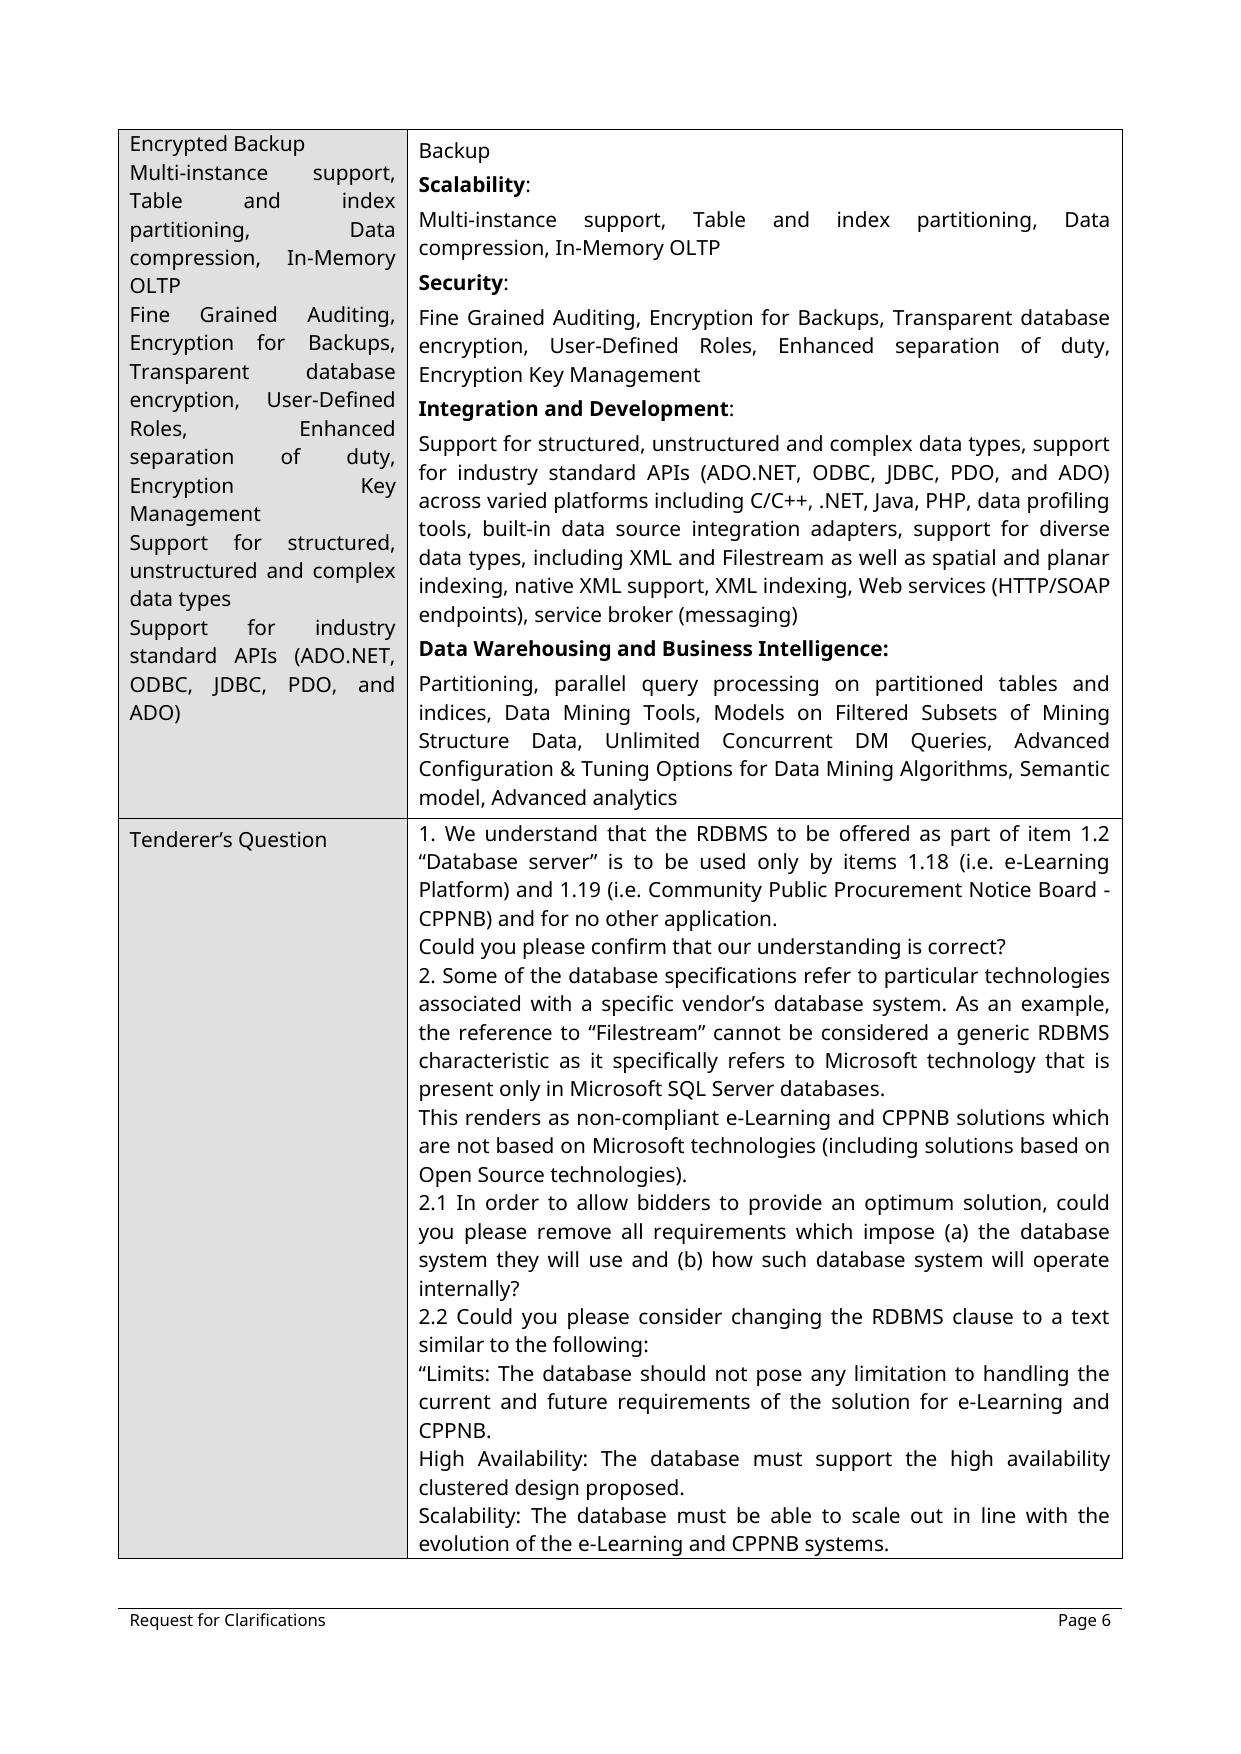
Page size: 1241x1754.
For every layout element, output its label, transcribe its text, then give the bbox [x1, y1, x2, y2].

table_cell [408, 130, 1122, 818]
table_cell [119, 130, 407, 818]
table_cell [408, 819, 1122, 1558]
table_cell Tenderer’s Question [119, 819, 407, 1558]
